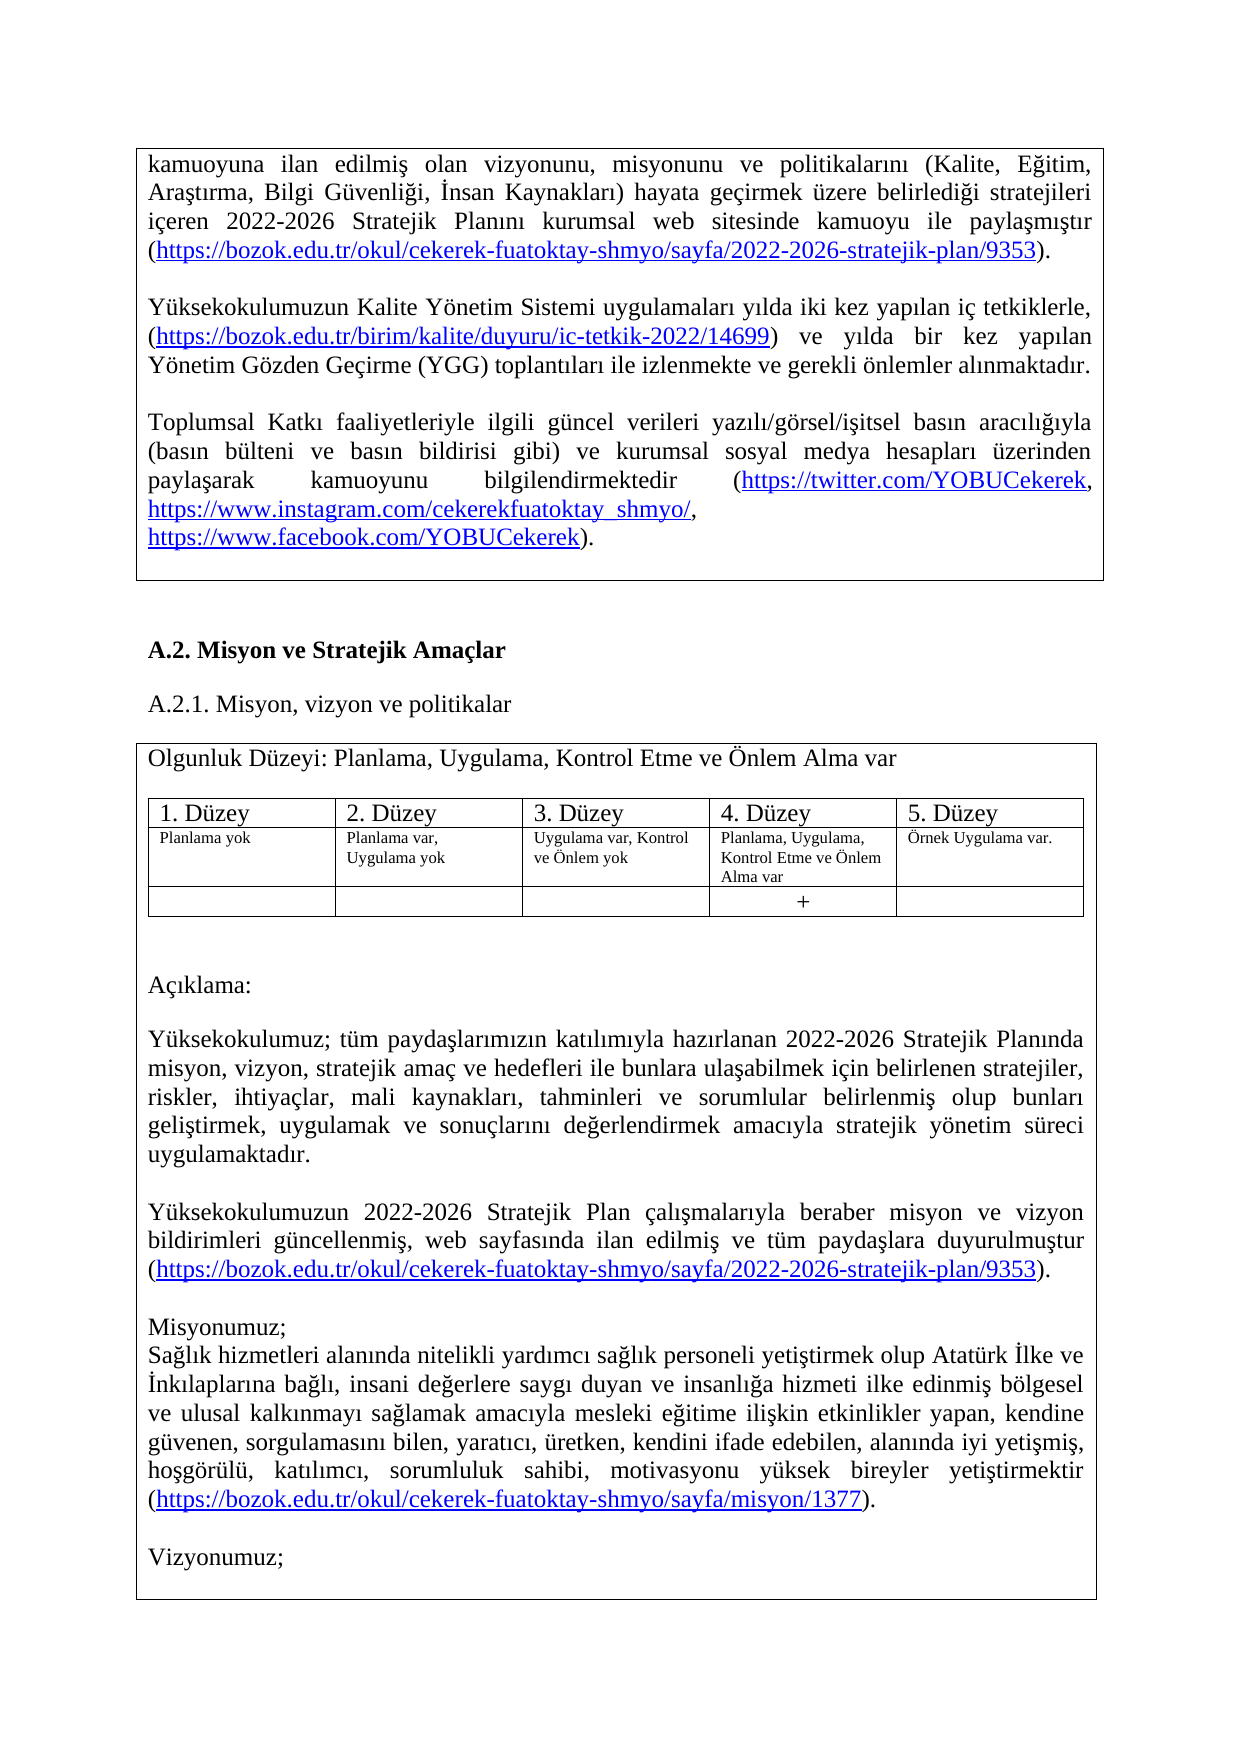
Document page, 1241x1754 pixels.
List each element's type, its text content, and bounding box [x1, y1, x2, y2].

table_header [137, 744, 1096, 1599]
text A.2. Misyon ve Stratejik Amaçlar [148, 635, 1093, 663]
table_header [137, 149, 1103, 580]
text A.2.1. Misyon, vizyon ve politikalar [148, 689, 1093, 717]
